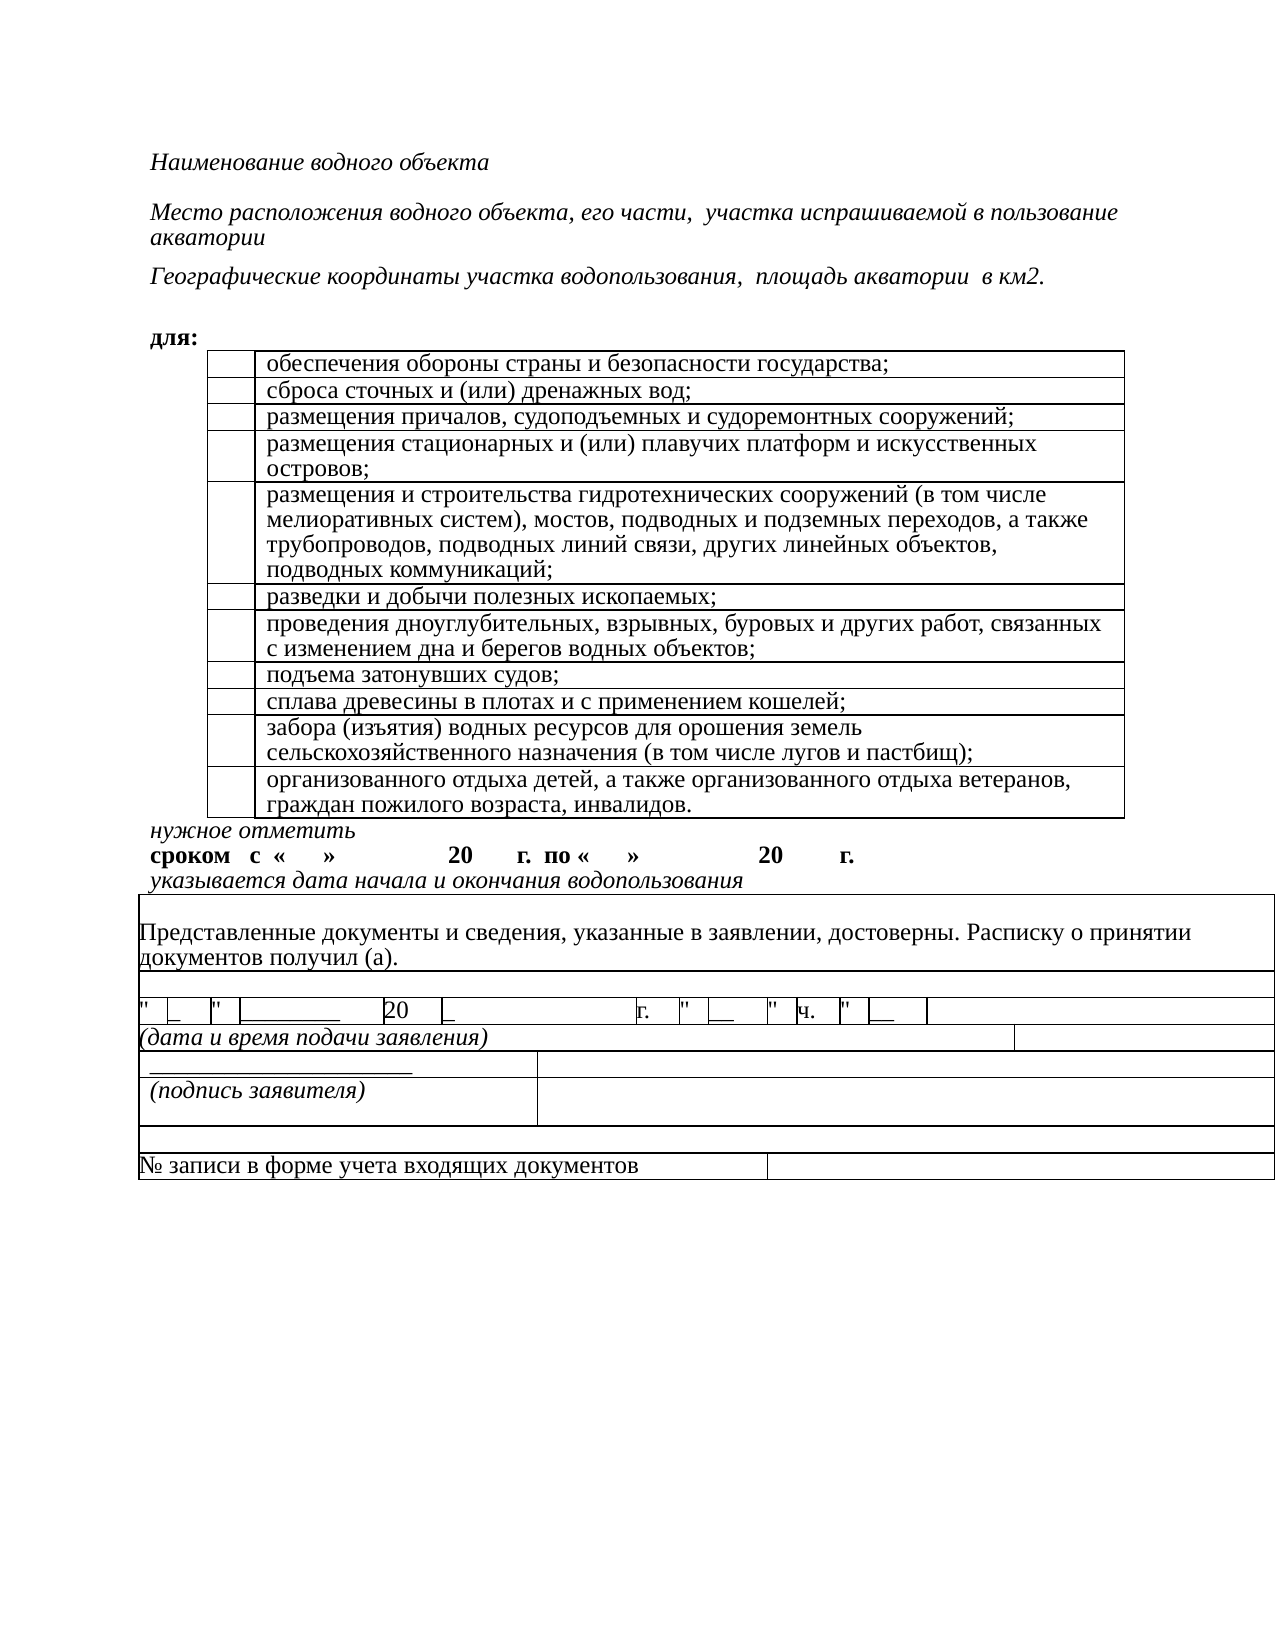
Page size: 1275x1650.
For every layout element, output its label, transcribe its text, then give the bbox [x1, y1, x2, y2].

table_cell проведения дноуглубительных, взрывных, буровых и других работ, связанных с изменением дна и берегов водных объектов; [256, 611, 1124, 661]
table_cell [208, 767, 254, 817]
table_cell [928, 998, 1274, 1023]
table_cell [208, 610, 254, 661]
table_cell " [140, 998, 167, 1023]
table_cell __ [870, 998, 926, 1023]
table_cell [768, 1154, 1274, 1178]
table_header [208, 351, 254, 377]
table_cell [208, 404, 254, 430]
table_cell [538, 1078, 1274, 1125]
table_cell разведки и добычи полезных ископаемых; [256, 585, 1124, 609]
table_header Представленные документы и сведения, указанные в заявлении, достоверны. Расписку о принятии документов получил (а). [140, 895, 1274, 970]
table_cell [140, 1127, 1274, 1152]
table_cell размещения причалов, судоподъемных и судоремонтных сооружений; [256, 405, 1124, 430]
table_cell _ [168, 998, 210, 1023]
text Место расположения водного объекта, его части, участка испрашиваемой в пользование акватории [150, 200, 1125, 250]
table_cell __ [709, 998, 767, 1023]
text для: [150, 325, 1125, 350]
table_cell [208, 662, 254, 687]
table_cell сплава древесины в плотах и с применением кошелей; [256, 689, 1124, 714]
table_cell [208, 378, 254, 403]
table_cell организованного отдыха детей, а также организованного отдыха ветеранов, граждан пожилого возраста, инвалидов. [256, 767, 1124, 817]
text Наименование водного объекта [150, 150, 1125, 175]
table_cell " [768, 998, 796, 1023]
table_cell [208, 482, 254, 583]
table_cell забора (изъятия) водных ресурсов для орошения земель сельскохозяйственного назначения (в том числе лугов и пастбищ); [256, 716, 1124, 766]
table_cell [208, 689, 254, 714]
table_cell ________ [241, 998, 383, 1023]
table_cell № записи в форме учета входящих документов [140, 1154, 767, 1178]
table_cell размещения и строительства гидротехнических сооружений (в том числе мелиоративных систем), мостов, подводных и подземных переходов, а также трубопроводов, подводных линий связи, других линейных объектов, подводных коммуникаций; [256, 483, 1124, 583]
table_cell [1015, 1025, 1274, 1050]
table_cell 20 [385, 998, 441, 1023]
table_cell [208, 715, 254, 766]
text Географические координаты участка водопользования, площадь акватории в км2. [150, 275, 1125, 300]
table_cell [140, 972, 1274, 997]
table_header обеспечения обороны страны и безопасности государства; [256, 352, 1124, 377]
table_cell " [212, 998, 239, 1023]
text указывается дата начала и окончания водопользования [150, 869, 1125, 894]
table_cell г. [637, 998, 679, 1023]
table_cell [208, 431, 254, 481]
table_cell _ [443, 998, 636, 1023]
table_cell ч. [798, 998, 839, 1023]
table_cell " [841, 998, 868, 1023]
table_cell подъема затонувших судов; [256, 663, 1124, 687]
table_cell сброса сточных и (или) дренажных вод; [256, 378, 1124, 403]
table_cell (подпись заявителя) [140, 1078, 537, 1125]
table_cell " [680, 998, 708, 1023]
table_cell _____________________ [140, 1052, 537, 1077]
text нужное отметить [150, 819, 1125, 844]
table_cell [208, 584, 254, 609]
table_cell [538, 1052, 1274, 1077]
table_cell размещения стационарных и (или) плавучих платформ и искусственных островов; [256, 431, 1124, 481]
text сроком с « » 20 г. по « » 20 г. [150, 844, 1125, 869]
table_cell (дата и время подачи заявления) [140, 1025, 1014, 1050]
